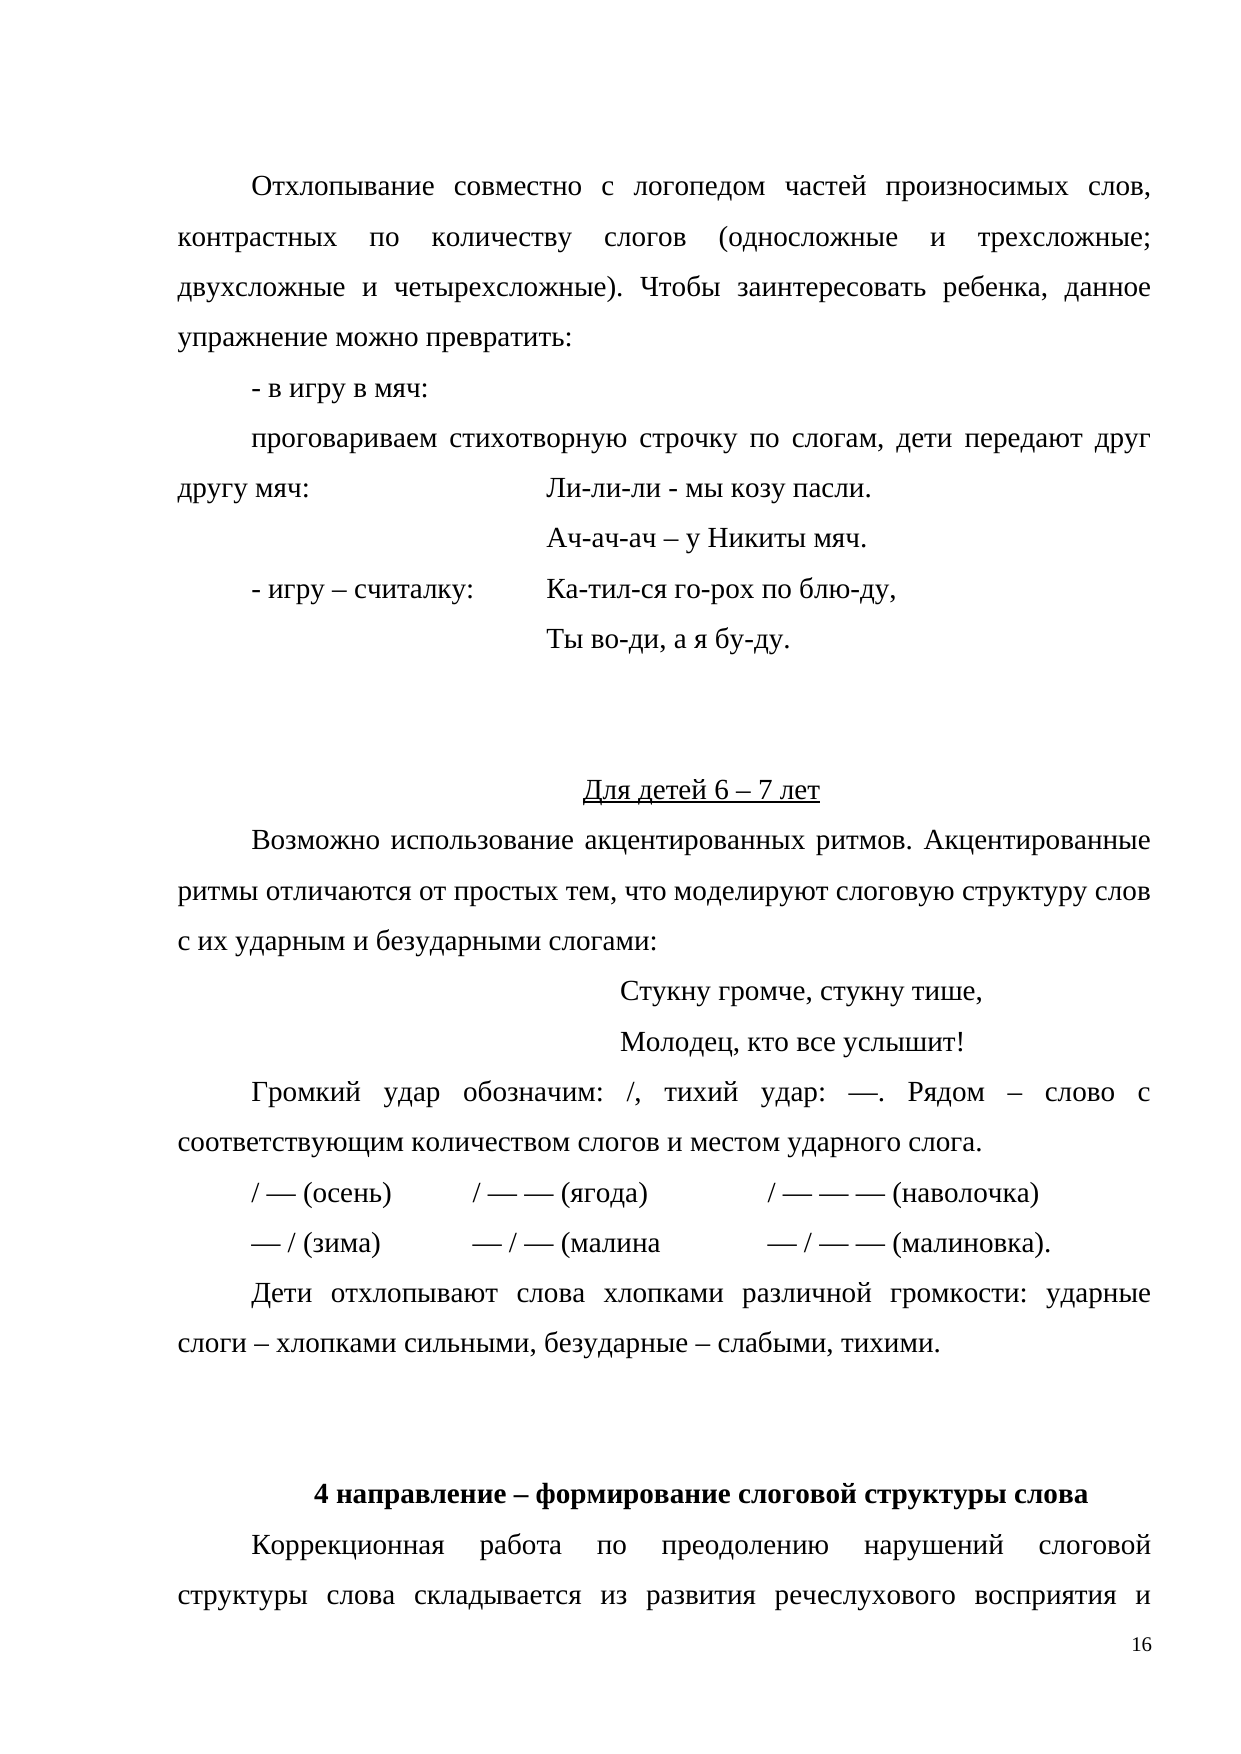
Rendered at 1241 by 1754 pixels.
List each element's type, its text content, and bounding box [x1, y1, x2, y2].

text Возможно использование акцентированных ритмов. Акцентированные ритмы отличаются от простых тем, что моделируют слоговую структуру слов с их ударным и безударными слогами: [177, 822, 1152, 957]
text проговариваем стихотворную строчку по слогам, дети передают друг другу мяч: Ли-ли-ли - мы козу пасли. [177, 420, 1152, 504]
text Для детей 6 – 7 лет [177, 772, 1152, 806]
text Молодец, кто все услышит! [177, 1024, 1152, 1057]
text — / (зима) — / — (малина — / — — (малиновка). [177, 1225, 1152, 1258]
text Громкий удар обозначим: /, тихий удар: —. Рядом – слово с соответствующим количеством слогов и местом ударного слога. [177, 1074, 1152, 1158]
text Ты во-ди, а я бу-ду. [177, 621, 1152, 655]
text Стукну громче, стукну тише, [177, 973, 1152, 1007]
text / — (осень) / — — (ягода) / — — — (наволочка) [177, 1175, 1152, 1208]
text 4 направление – формирование слоговой структуры слова [177, 1477, 1152, 1510]
text Отхлопывание совместно с логопедом частей произносимых слов, контрастных по количеству слогов (односложные и трехсложные; двухсложные и четырехсложные). Чтобы заинтересовать ребенка, данное упражнение можно превратить: [177, 168, 1152, 353]
text Дети отхлопывают слова хлопками различной громкости: ударные слоги – хлопками сильными, безударные – слабыми, тихими. [177, 1275, 1152, 1359]
text Ач-ач-ач – у Никиты мяч. [177, 521, 1152, 554]
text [177, 1527, 1152, 1611]
text - в игру в мяч: [177, 370, 1152, 403]
text - игру – считалку: Ка-тил-ся го-рох по блю-ду, [177, 571, 1152, 604]
